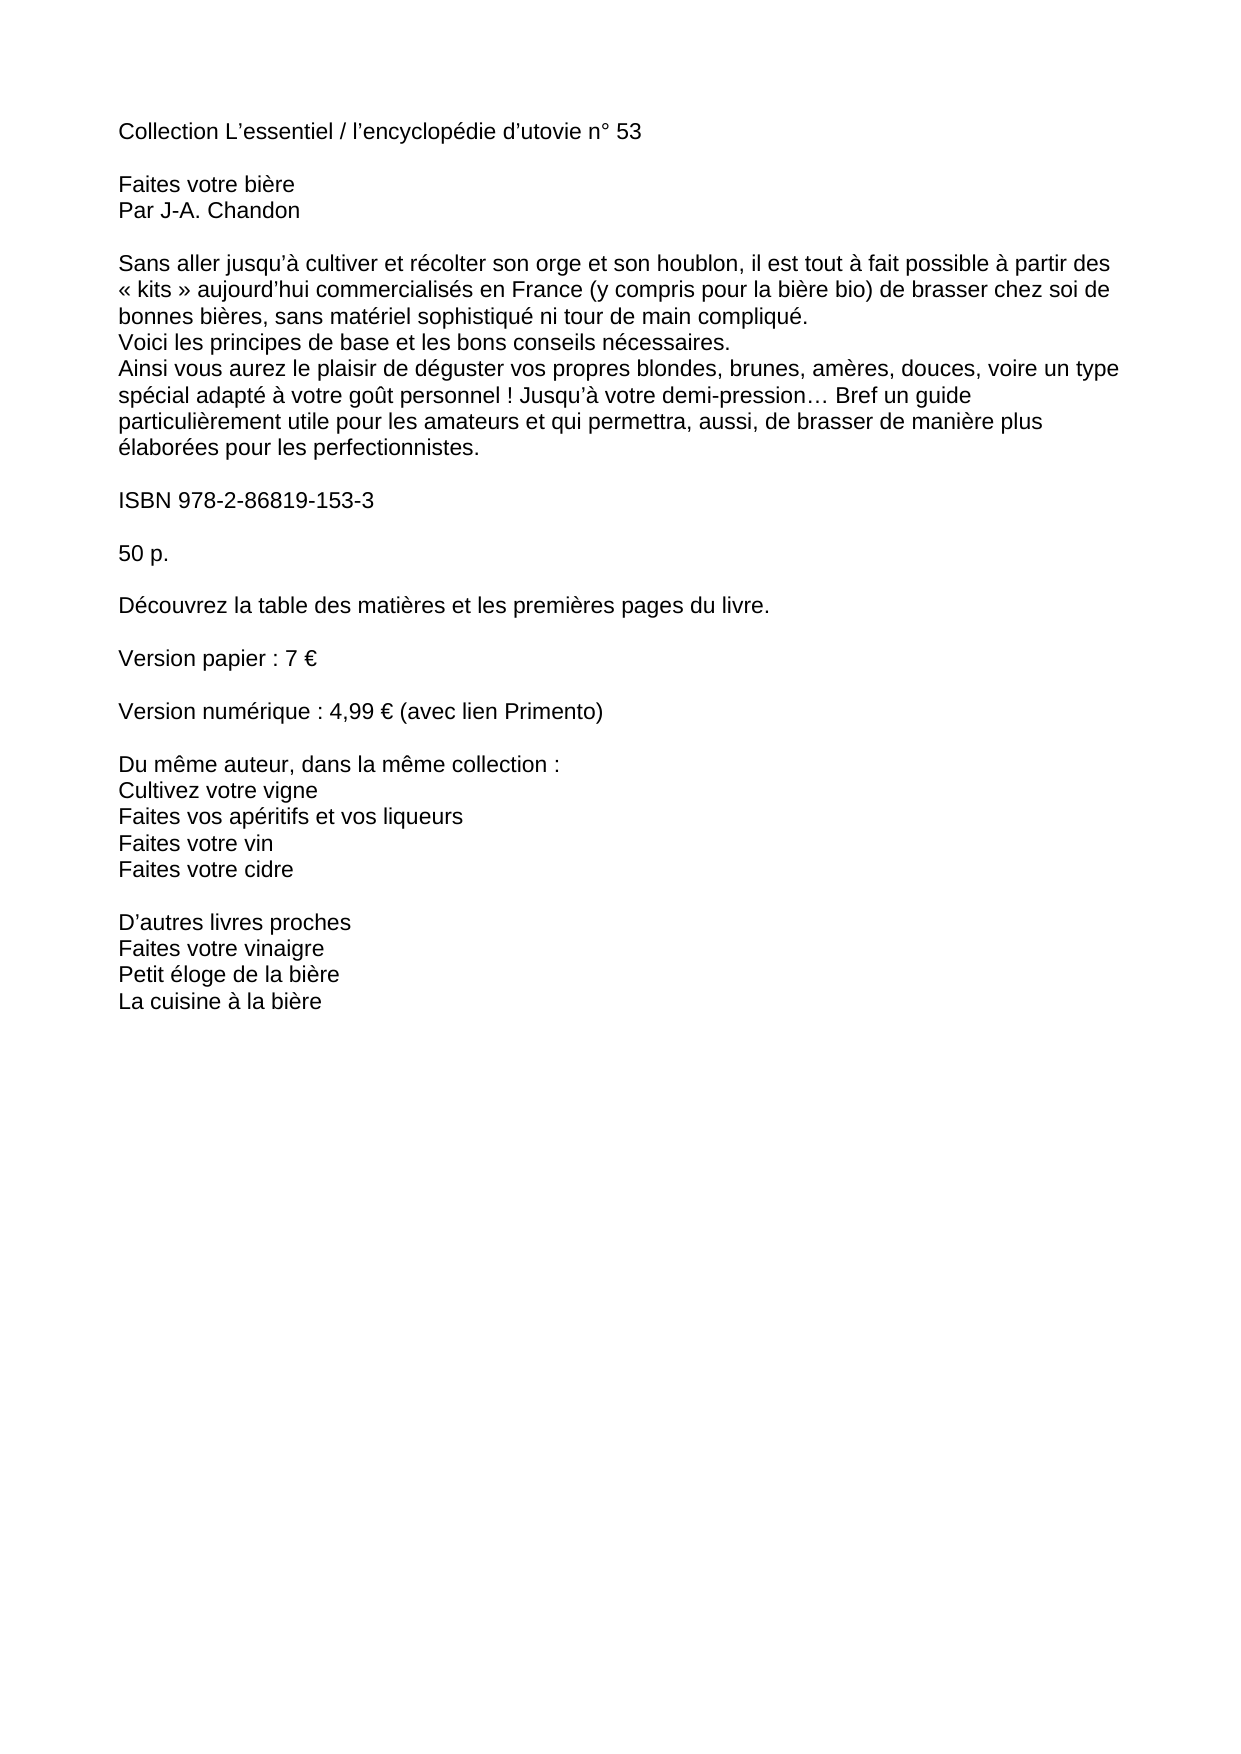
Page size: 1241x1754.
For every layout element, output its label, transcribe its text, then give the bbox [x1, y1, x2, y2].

text Faites votre vinaigre [118, 935, 1122, 961]
text D’autres livres proches [118, 909, 1122, 935]
text Faites votre vin [118, 830, 1122, 856]
text ISBN 978-2-86819-153-3 [118, 487, 1122, 513]
text Sans aller jusqu’à cultiver et récolter son orge et son houblon, il est tout à fait possible à partir des « kits » aujourd’hui commercialisés en France (y compris pour la bière bio) de brasser chez soi de bonnes bières, sans matériel sophistiqué ni tour de main compliqué. [118, 250, 1122, 329]
text Faites votre bière [118, 171, 1122, 197]
text Cultivez votre vigne [118, 777, 1122, 803]
text Version numérique : 4,99 € (avec lien Primento) [118, 698, 1122, 724]
text Version papier : 7 € [118, 645, 1122, 672]
text 50 p. [118, 540, 1122, 566]
text Collection L’essentiel / l’encyclopédie d’utovie n° 53 [118, 118, 1122, 144]
text Petit éloge de la bière [118, 961, 1122, 988]
text Faites votre cidre [118, 856, 1122, 882]
text Ainsi vous aurez le plaisir de déguster vos propres blondes, brunes, amères, douces, voire un type spécial adapté à votre goût personnel ! Jusqu’à votre demi-pression… Bref un guide particulièrement utile pour les amateurs et qui permettra, aussi, de brasser de manière plus élaborées pour les perfectionnistes. [118, 355, 1122, 461]
text Du même auteur, dans la même collection : [118, 751, 1122, 777]
text Découvrez la table des matières et les premières pages du livre. [118, 592, 1122, 619]
text Voici les principes de base et les bons conseils nécessaires. [118, 329, 1122, 355]
text La cuisine à la bière [118, 988, 1122, 1014]
text Faites vos apéritifs et vos liqueurs [118, 803, 1122, 830]
text Par J-A. Chandon [118, 197, 1122, 223]
